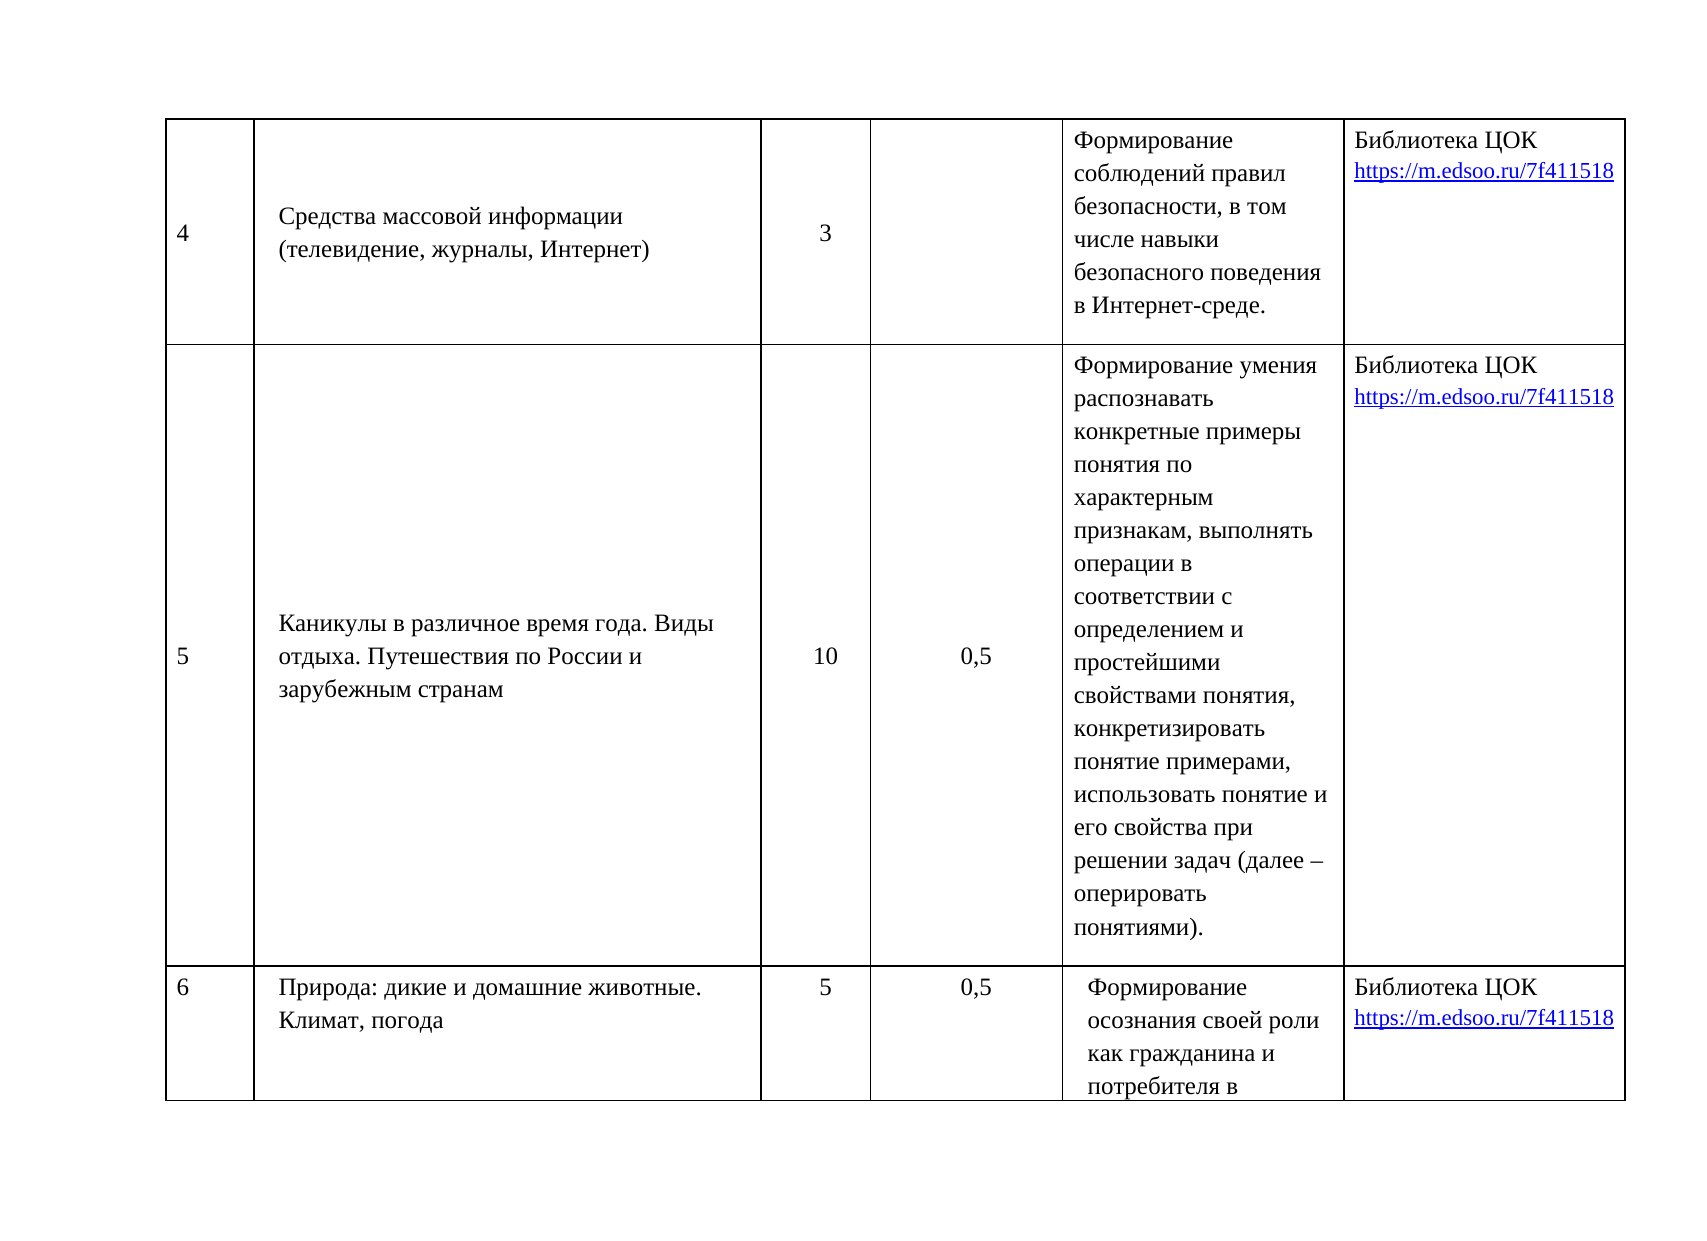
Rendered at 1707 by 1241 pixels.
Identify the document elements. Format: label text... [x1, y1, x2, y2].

table_cell Библиотека ЦОК https://m.edsoo.ru/7f411518 [1345, 345, 1624, 965]
table_cell 10 [762, 345, 870, 965]
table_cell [1345, 120, 1624, 343]
table_cell 0,5 [871, 967, 1062, 1099]
table_cell 6 [167, 967, 253, 1099]
table_cell Каникулы в различное время года. Виды отдыха. Путешествия по России и зарубежным странам [255, 345, 760, 965]
table_cell 5 [762, 967, 870, 1099]
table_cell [1345, 967, 1624, 1099]
table_cell Формирование умения распознавать конкретные примеры понятия по характерным признакам, выполнять операции в соответствии с определением и простейшими свойствами понятия, конкретизировать понятие примерами, использовать понятие и его свойства при решении задач (далее – оперировать понятиями). [1063, 345, 1343, 965]
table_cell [255, 967, 760, 1099]
table_cell [871, 120, 1062, 343]
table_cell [1063, 967, 1343, 1099]
table_cell Формирование соблюдений правил безопасности, в том числе навыки безопасного поведения в Интернет-среде. [1063, 120, 1343, 343]
table_cell 0,5 [871, 345, 1062, 965]
table_cell 4 [167, 120, 253, 343]
table_cell 5 [167, 345, 253, 965]
table_cell 3 [762, 120, 870, 343]
table_cell Средства массовой информации (телевидение, журналы, Интернет) [255, 120, 760, 343]
